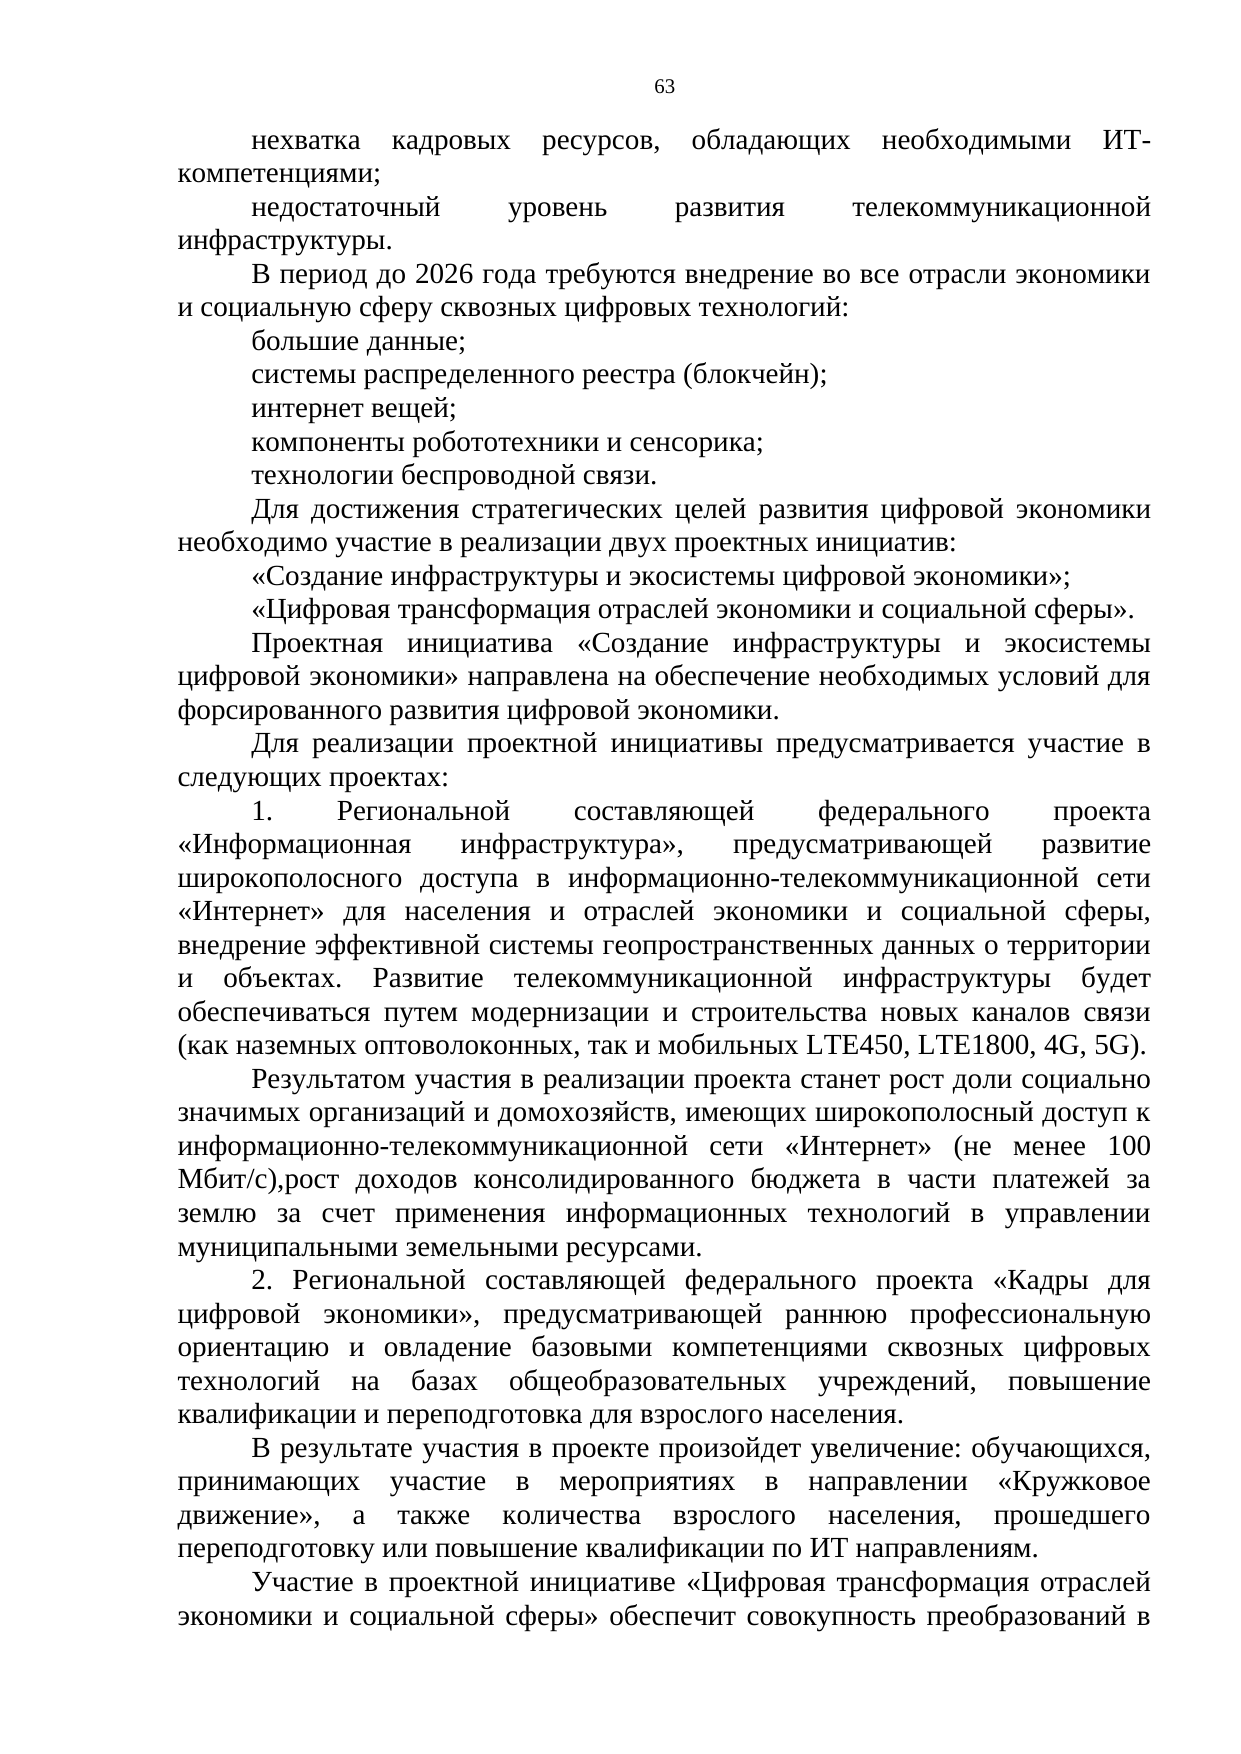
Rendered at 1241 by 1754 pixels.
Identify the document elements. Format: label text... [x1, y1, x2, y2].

text В период до 2026 года требуются внедрение во все отрасли экономики и социальную сферу сквозных цифровых технологий: [177, 256, 1152, 323]
text «Создание инфраструктуры и экосистемы цифровой экономики»; [177, 558, 1152, 591]
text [177, 1564, 1152, 1631]
text 1. Региональной составляющей федерального проекта «Информационная инфраструктура», предусматривающей развитие широкополосного доступа в информационно-телекоммуникационной сети «Интернет» для населения и отраслей экономики и социальной сферы, внедрение эффективной системы геопространственных данных о территории и объектах. Развитие телекоммуникационной инфраструктуры будет обеспечиваться путем модернизации и строительства новых каналов связи (как наземных оптоволоконных, так и мобильных LTE450, LTE1800, 4G, 5G). [177, 793, 1152, 1061]
text Для достижения стратегических целей развития цифровой экономики необходимо участие в реализации двух проектных инициатив: [177, 491, 1152, 558]
text В результате участия в проекте произойдет увеличение: обучающихся, принимающих участие в мероприятиях в направлении «Кружковое движение», а также количества взрослого населения, прошедшего переподготовку или повышение квалификации по ИТ направлениям. [177, 1430, 1152, 1564]
text системы распределенного реестра (блокчейн); [177, 357, 1152, 390]
text «Цифровая трансформация отраслей экономики и социальной сферы». [177, 591, 1152, 625]
text интернет вещей; [177, 390, 1152, 424]
text Проектная инициатива «Создание инфраструктуры и экосистемы цифровой экономики» направлена на обеспечение необходимых условий для форсированного развития цифровой экономики. [177, 625, 1152, 726]
text Для реализации проектной инициативы предусматривается участие в следующих проектах: [177, 726, 1152, 793]
text нехватка кадровых ресурсов, обладающих необходимыми ИТ-компетенциями; [177, 122, 1152, 189]
text технологии беспроводной связи. [177, 457, 1152, 491]
text компоненты робототехники и сенсорика; [177, 424, 1152, 457]
text Результатом участия в реализации проекта станет рост доли социально значимых организаций и домохозяйств, имеющих широкополосный доступ к информационно-телекоммуникационной сети «Интернет» (не менее 100 Мбит/с),рост доходов консолидированного бюджета в части платежей за землю за счет применения информационных технологий в управлении муниципальными земельными ресурсами. [177, 1061, 1152, 1262]
text большие данные; [177, 323, 1152, 357]
text 2. Региональной составляющей федерального проекта «Кадры для цифровой экономики», предусматривающей раннюю профессиональную ориентацию и овладение базовыми компетенциями сквозных цифровых технологий на базах общеобразовательных учреждений, повышение квалификации и переподготовка для взрослого населения. [177, 1262, 1152, 1430]
text недостаточный уровень развития телекоммуникационной инфраструктуры. [177, 189, 1152, 256]
